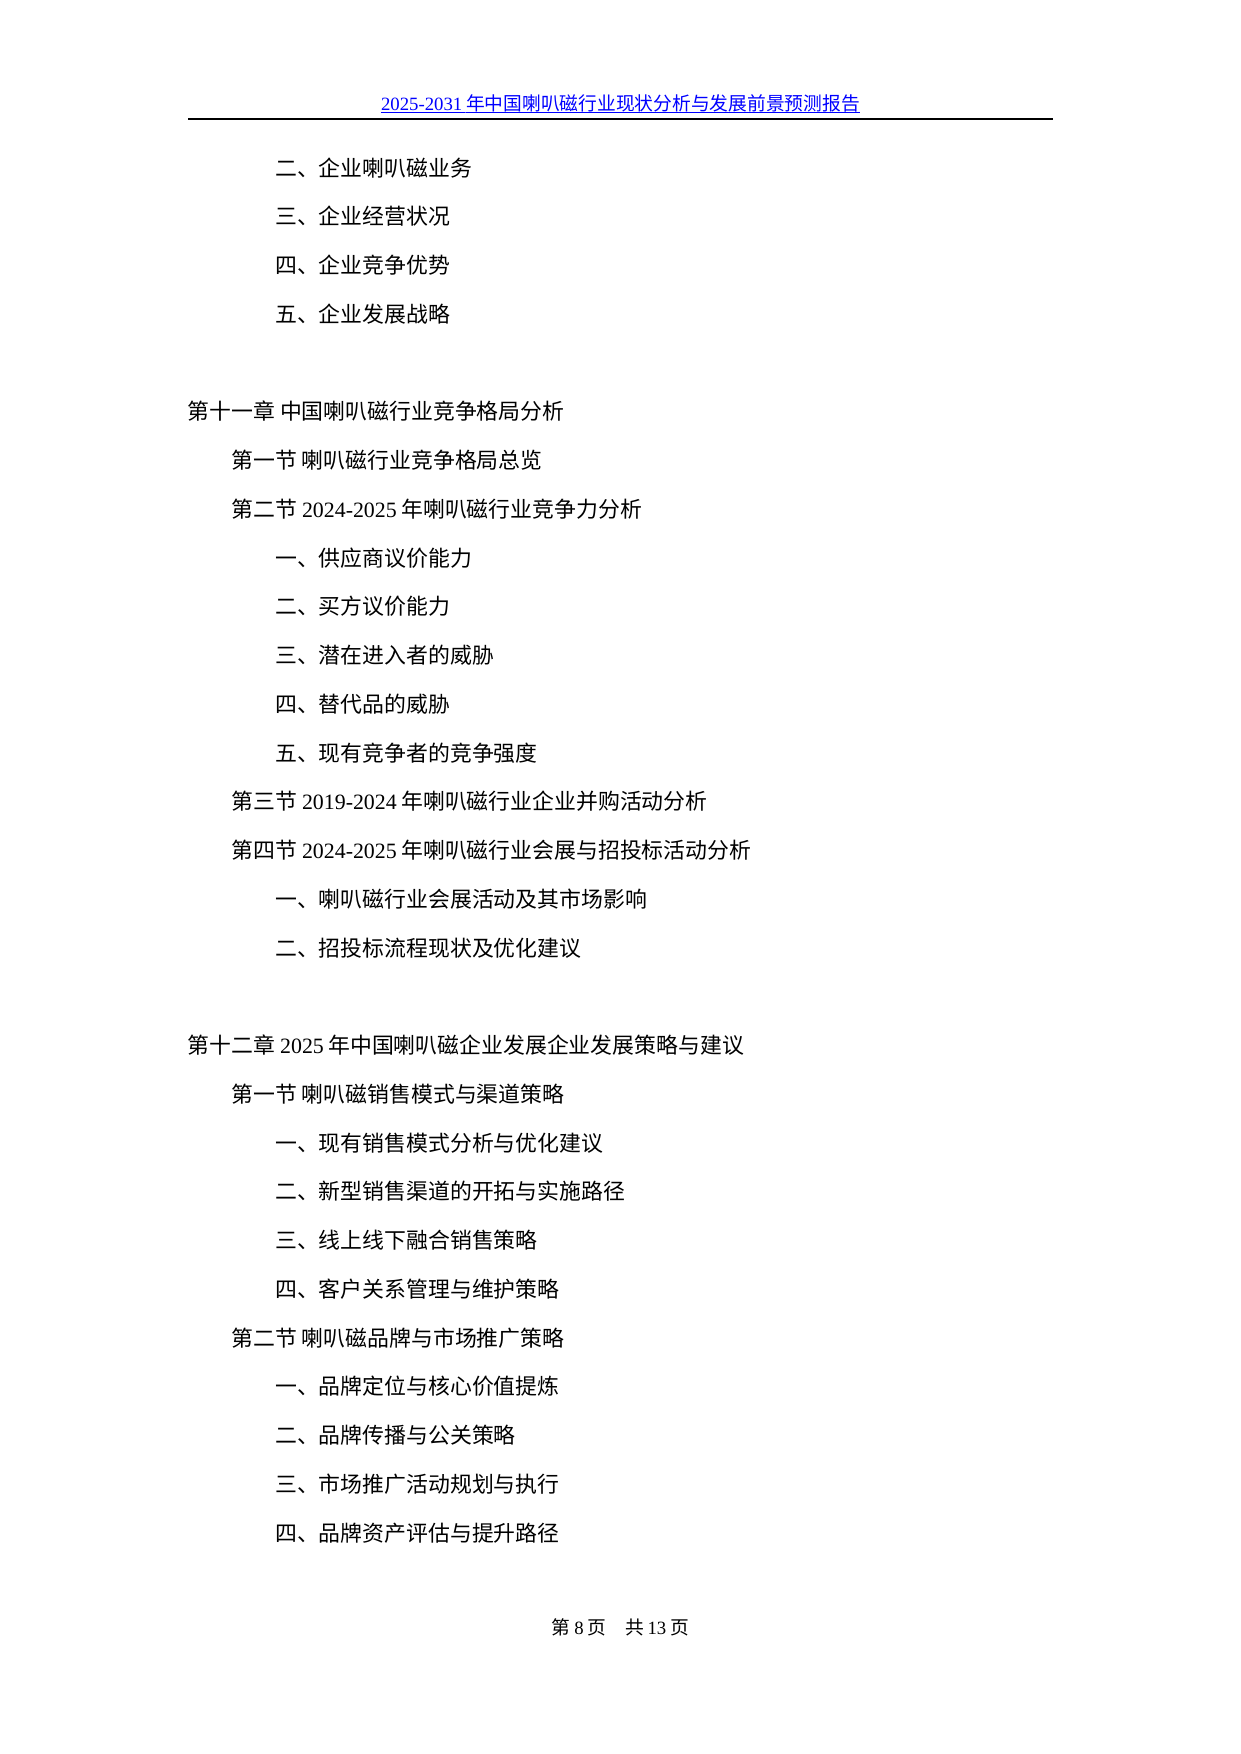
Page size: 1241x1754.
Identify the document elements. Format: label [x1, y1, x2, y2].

text [187, 150, 1053, 1548]
